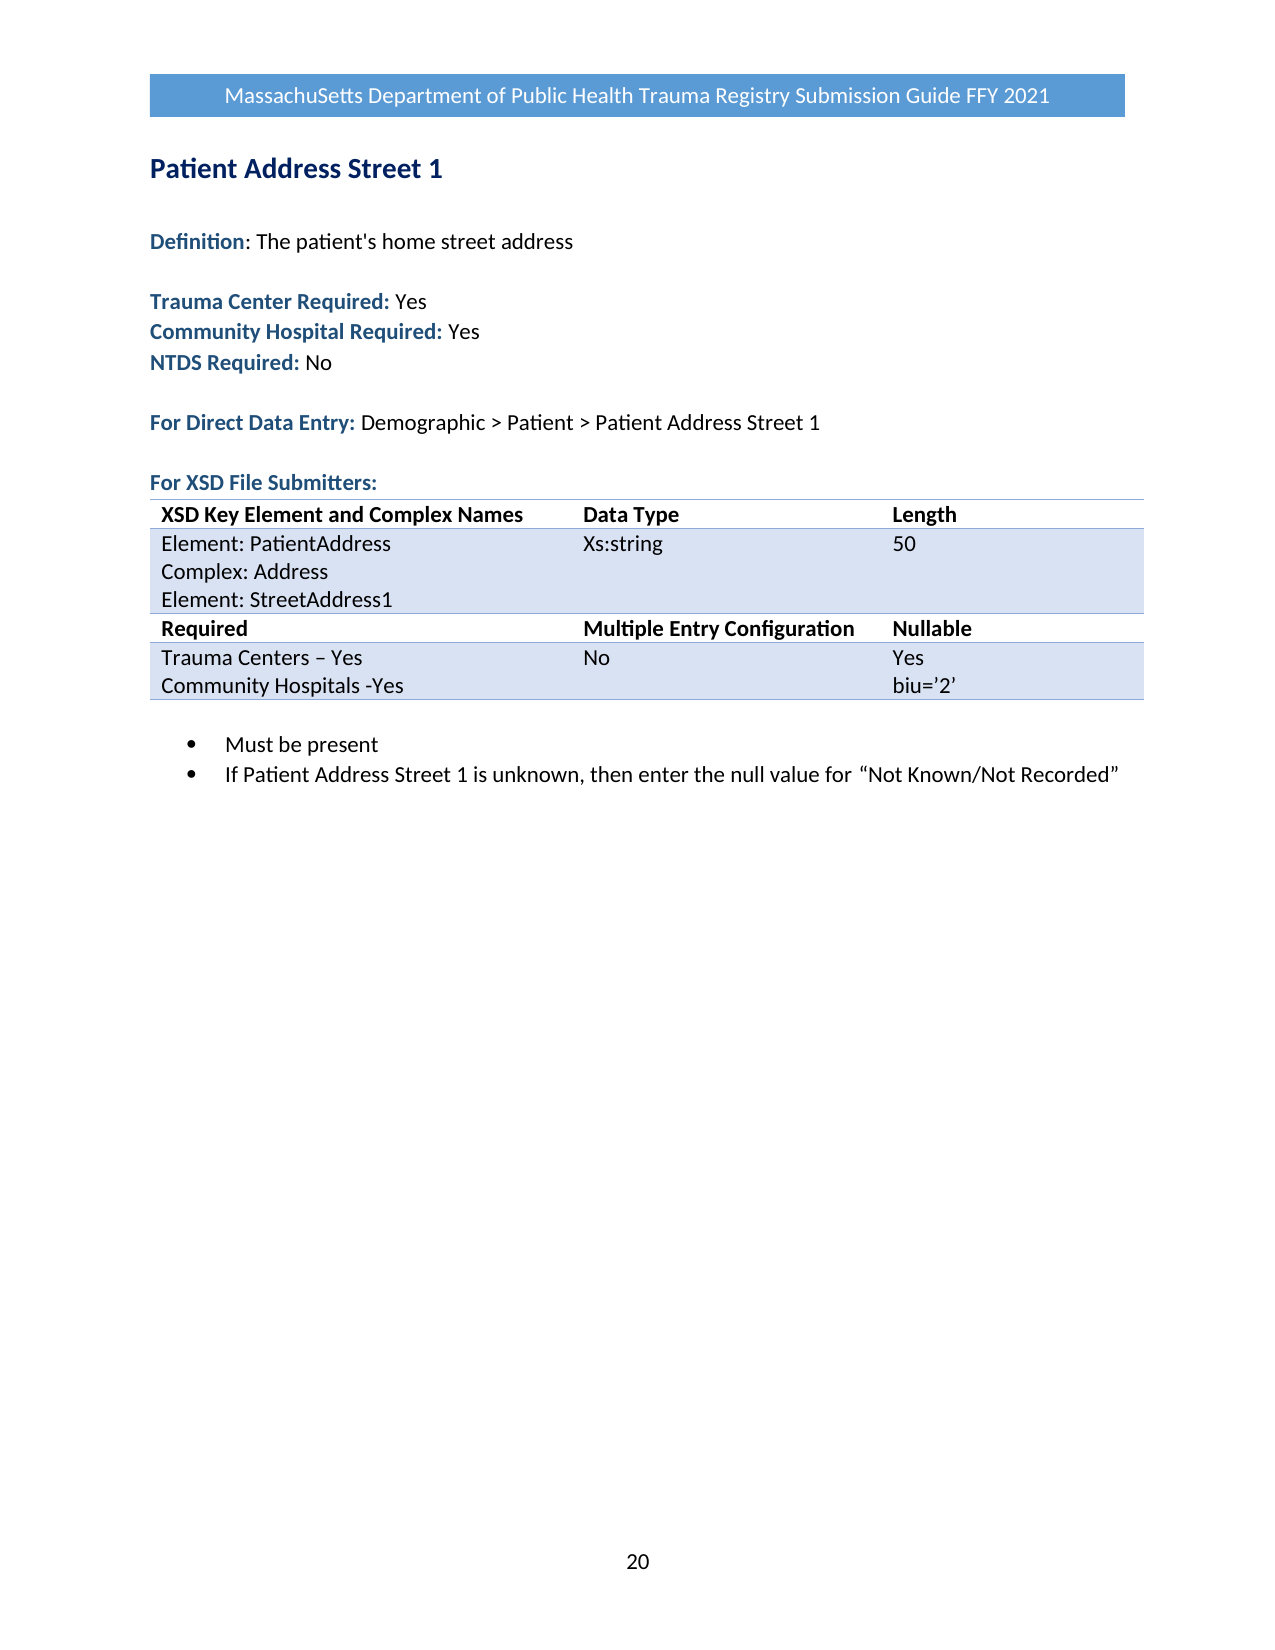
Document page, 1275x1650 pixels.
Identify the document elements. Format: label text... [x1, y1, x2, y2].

text Definition: The patient's home street address [150, 227, 1125, 255]
table_header Data Type [572, 500, 881, 528]
list If Patient Address Street 1 is unknown, then enter the null value for “Not Known/Not Recorded” [187, 761, 1125, 788]
list Must be present [187, 730, 1125, 758]
table_cell Multiple Entry Configuration [572, 614, 881, 642]
text Trauma Center Required: Yes [150, 287, 1125, 315]
text Patient Address Street 1 [150, 150, 1125, 186]
table_header XSD Key Element and Complex Names [150, 500, 572, 528]
text For Direct Data Entry: Demographic > Patient > Patient Address Street 1 [150, 408, 1125, 436]
table_cell Element: PatientAddress Complex: Address Element: StreetAddress1 [150, 529, 572, 613]
table_cell No [572, 643, 881, 699]
table_header Length [881, 500, 1144, 528]
table_cell Required [150, 614, 572, 642]
table_cell Nullable [881, 614, 1144, 642]
text Community Hospital Required: Yes [150, 317, 1125, 346]
table_cell Yes biu=’2’ [881, 643, 1144, 699]
table_cell Trauma Centers – Yes Community Hospitals -Yes [150, 643, 572, 699]
table_cell Xs:string [572, 529, 881, 613]
text For XSD File Submitters: [150, 468, 1125, 497]
text NTDS Required: No [150, 348, 1125, 376]
table_cell 50 [881, 529, 1144, 613]
